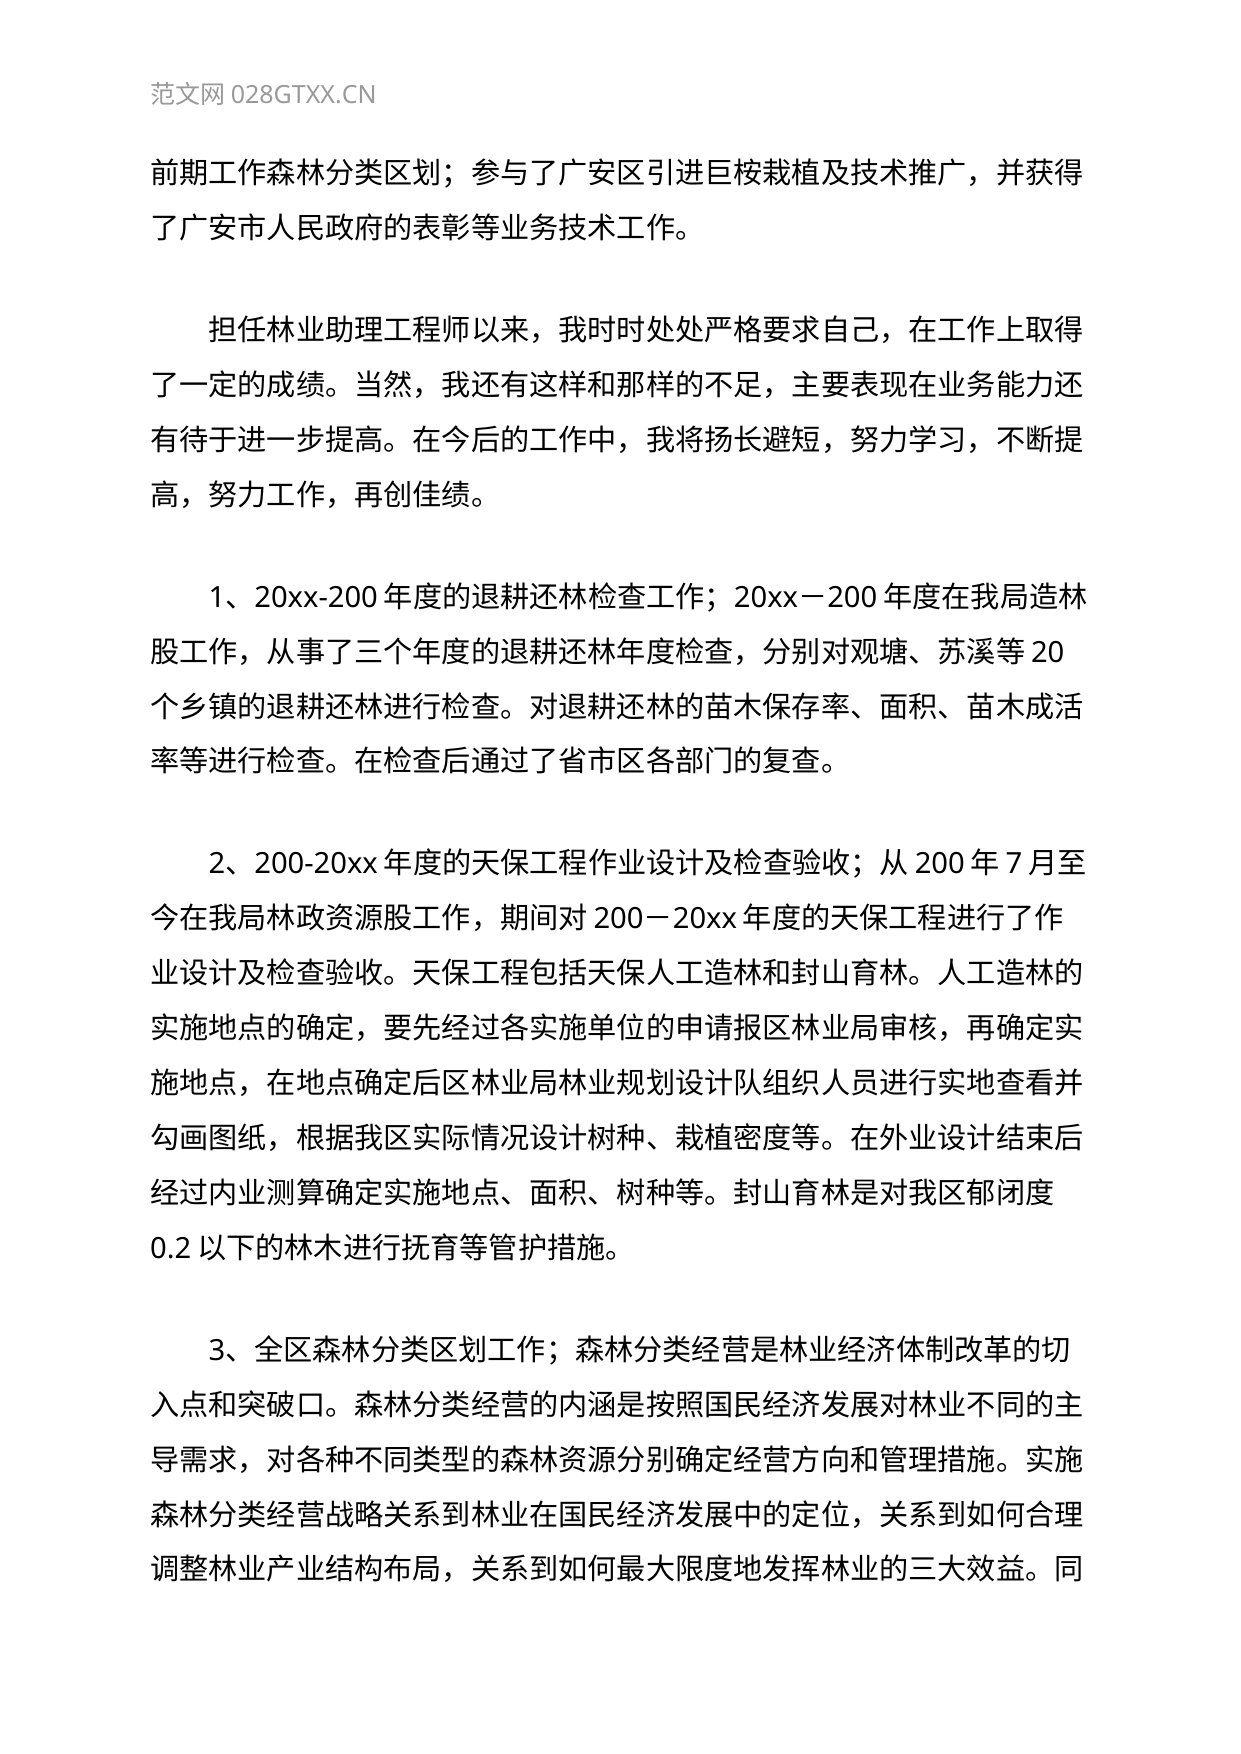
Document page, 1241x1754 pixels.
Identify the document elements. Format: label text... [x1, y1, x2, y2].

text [150, 150, 1090, 247]
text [150, 1326, 1090, 1588]
text 2、200-20xx年度的天保工程作业设计及检查验收；从200年7月至今在我局林政资源股工作，期间对200－20xx年度的天保工程进行了作业设计及检查验收。天保工程包括天保人工造林和封山育林。人工造林的实施地点的确定，要先经过各实施单位的申请报区林业局审核，再确定实施地点，在地点确定后区林业局林业规划设计队组织人员进行实地查看并勾画图纸，根据我区实际情况设计树种、栽植密度等。在外业设计结束后经过内业测算确定实施地点、面积、树种等。封山育林是对我区郁闭度0.2以下的林木进行抚育等管护措施。 [150, 840, 1090, 1267]
text 担任林业助理工程师以来，我时时处处严格要求自己，在工作上取得了一定的成绩。当然，我还有这样和那样的不足，主要表现在业务能力还有待于进一步提高。在今后的工作中，我将扬长避短，努力学习，不断提高，努力工作，再创佳绩。 [150, 307, 1090, 514]
text 1、20xx-200年度的退耕还林检查工作；20xx－200年度在我局造林股工作，从事了三个年度的退耕还林年度检查，分别对观塘、苏溪等20个乡镇的退耕还林进行检查。对退耕还林的苗木保存率、面积、苗木成活率等进行检查。在检查后通过了省市区各部门的复查。 [150, 573, 1090, 780]
